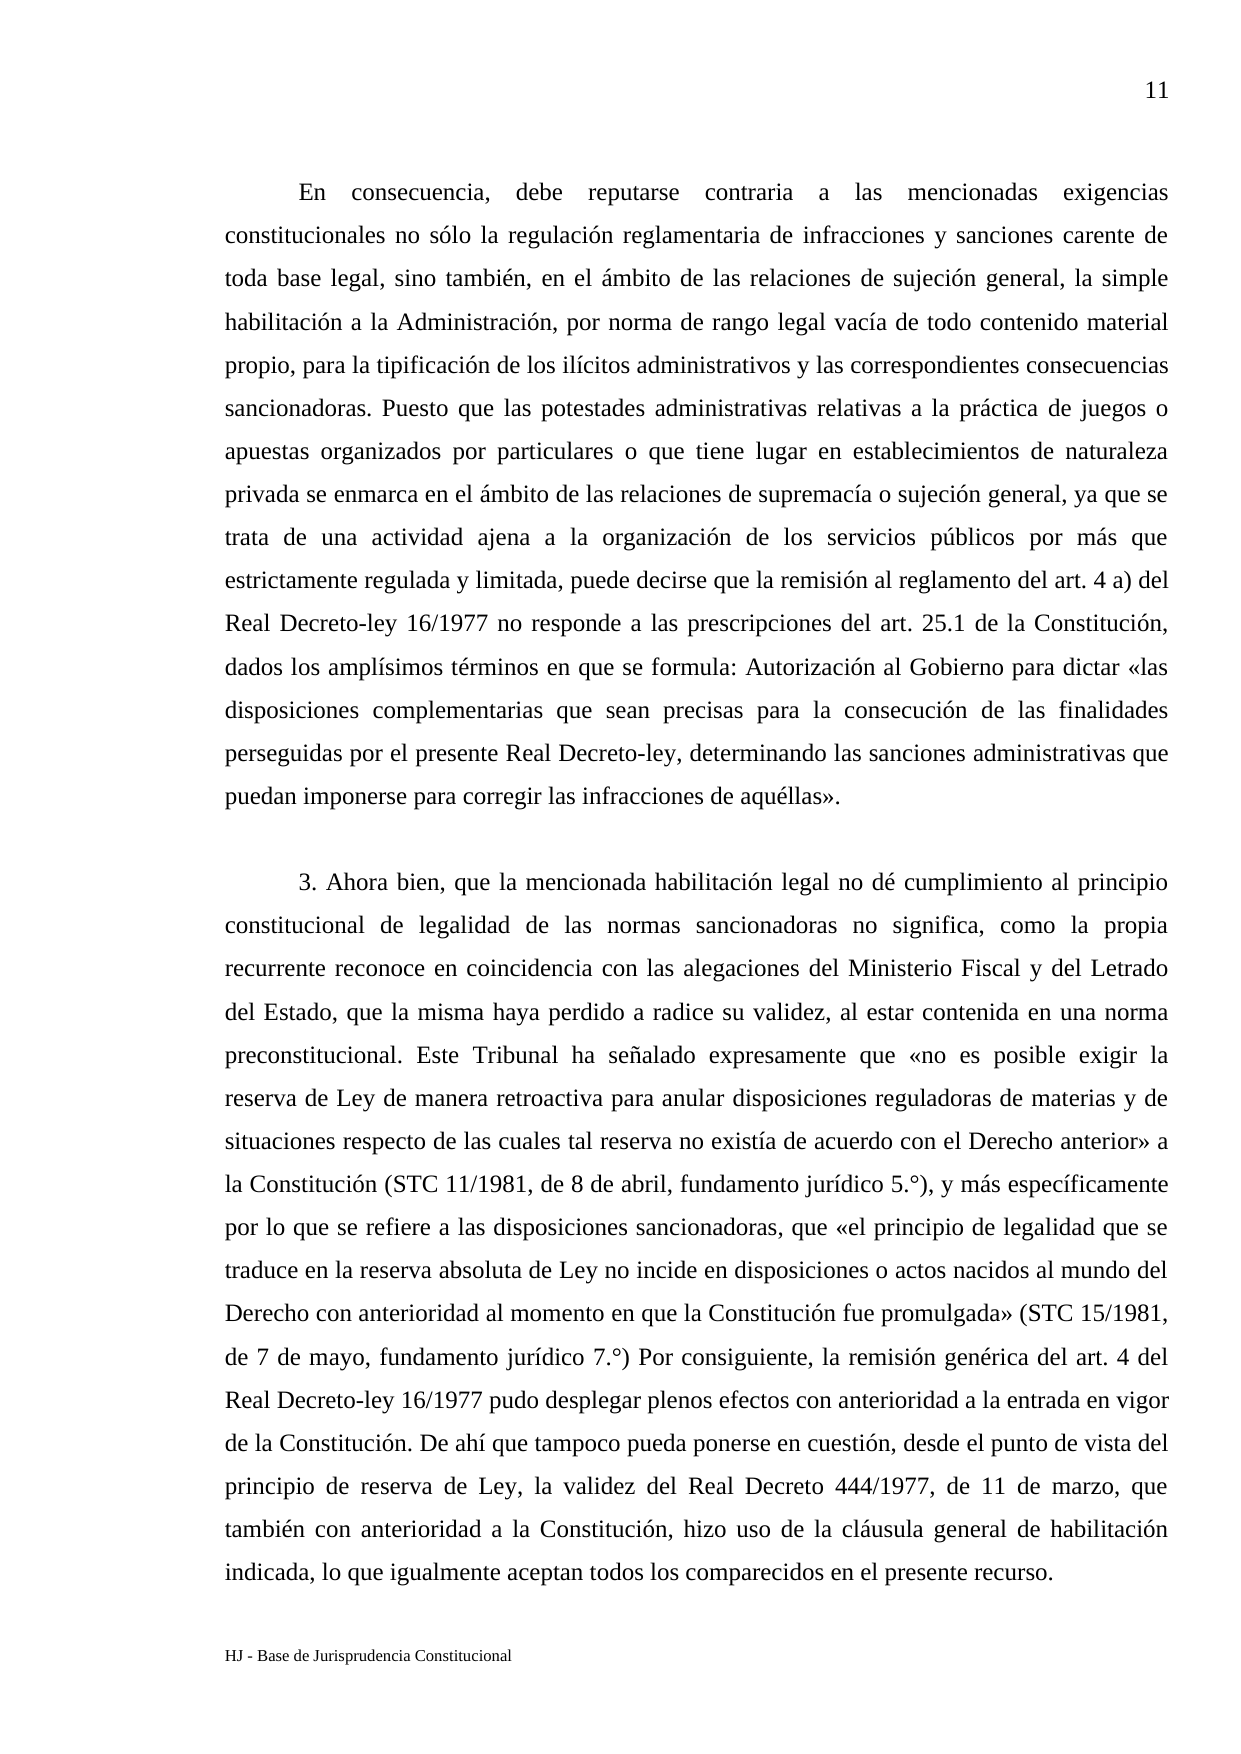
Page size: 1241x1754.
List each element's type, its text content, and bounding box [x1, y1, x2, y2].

text En consecuencia, debe reputarse contraria a las mencionadas exigencias constitucionales no sólo la regulación reglamentaria de infracciones y sanciones carente de toda base legal, sino también, en el ámbito de las relaciones de sujeción general, la simple habilitación a la Administración, por norma de rango legal vacía de todo contenido material propio, para la tipificación de los ilícitos administrativos y las correspondientes consecuencias sancionadoras. Puesto que las potestades administrativas relativas a la práctica de juegos o apuestas organizados por particulares o que tiene lugar en establecimientos de naturaleza privada se enmarca en el ámbito de las relaciones de supremacía o sujeción general, ya que se trata de una actividad ajena a la organización de los servicios públicos por más que estrictamente regulada y limitada, puede decirse que la remisión al reglamento del art. 4 a) del Real Decreto-ley 16/1977 no responde a las prescripciones del art. 25.1 de la Constitución, dados los amplísimos términos en que se formula: Autorización al Gobierno para dictar «las disposiciones complementarias que sean precisas para la consecución de las finalidades perseguidas por el presente Real Decreto-ley, determinando las sanciones administrativas que puedan imponerse para corregir las infracciones de aquéllas». [224, 177, 1169, 810]
text 3. Ahora bien, que la mencionada habilitación legal no dé cumplimiento al principio constitucional de legalidad de las normas sancionadoras no significa, como la propia recurrente reconoce en coincidencia con las alegaciones del Ministerio Fiscal y del Letrado del Estado, que la misma haya perdido a radice su validez, al estar contenida en una norma preconstitucional. Este Tribunal ha señalado expresamente que «no es posible exigir la reserva de Ley de manera retroactiva para anular disposiciones reguladoras de materias y de situaciones respecto de las cuales tal reserva no existía de acuerdo con el Derecho anterior» a la Constitución (STC 11/1981, de 8 de abril, fundamento jurídico 5.°), y más específicamente por lo que se refiere a las disposiciones sancionadoras, que «el principio de legalidad que se traduce en la reserva absoluta de Ley no incide en disposiciones o actos nacidos al mundo del Derecho con anterioridad al momento en que la Constitución fue promulgada» (STC 15/1981, de 7 de mayo, fundamento jurídico 7.°) Por consiguiente, la remisión genérica del art. 4 del Real Decreto-ley 16/1977 pudo desplegar plenos efectos con anterioridad a la entrada en vigor de la Constitución. De ahí que tampoco pueda ponerse en cuestión, desde el punto de vista del principio de reserva de Ley, la validez del Real Decreto 444/1977, de 11 de marzo, que también con anterioridad a la Constitución, hizo uso de la cláusula general de habilitación indicada, lo que igualmente aceptan todos los comparecidos en el presente recurso. [224, 867, 1169, 1586]
